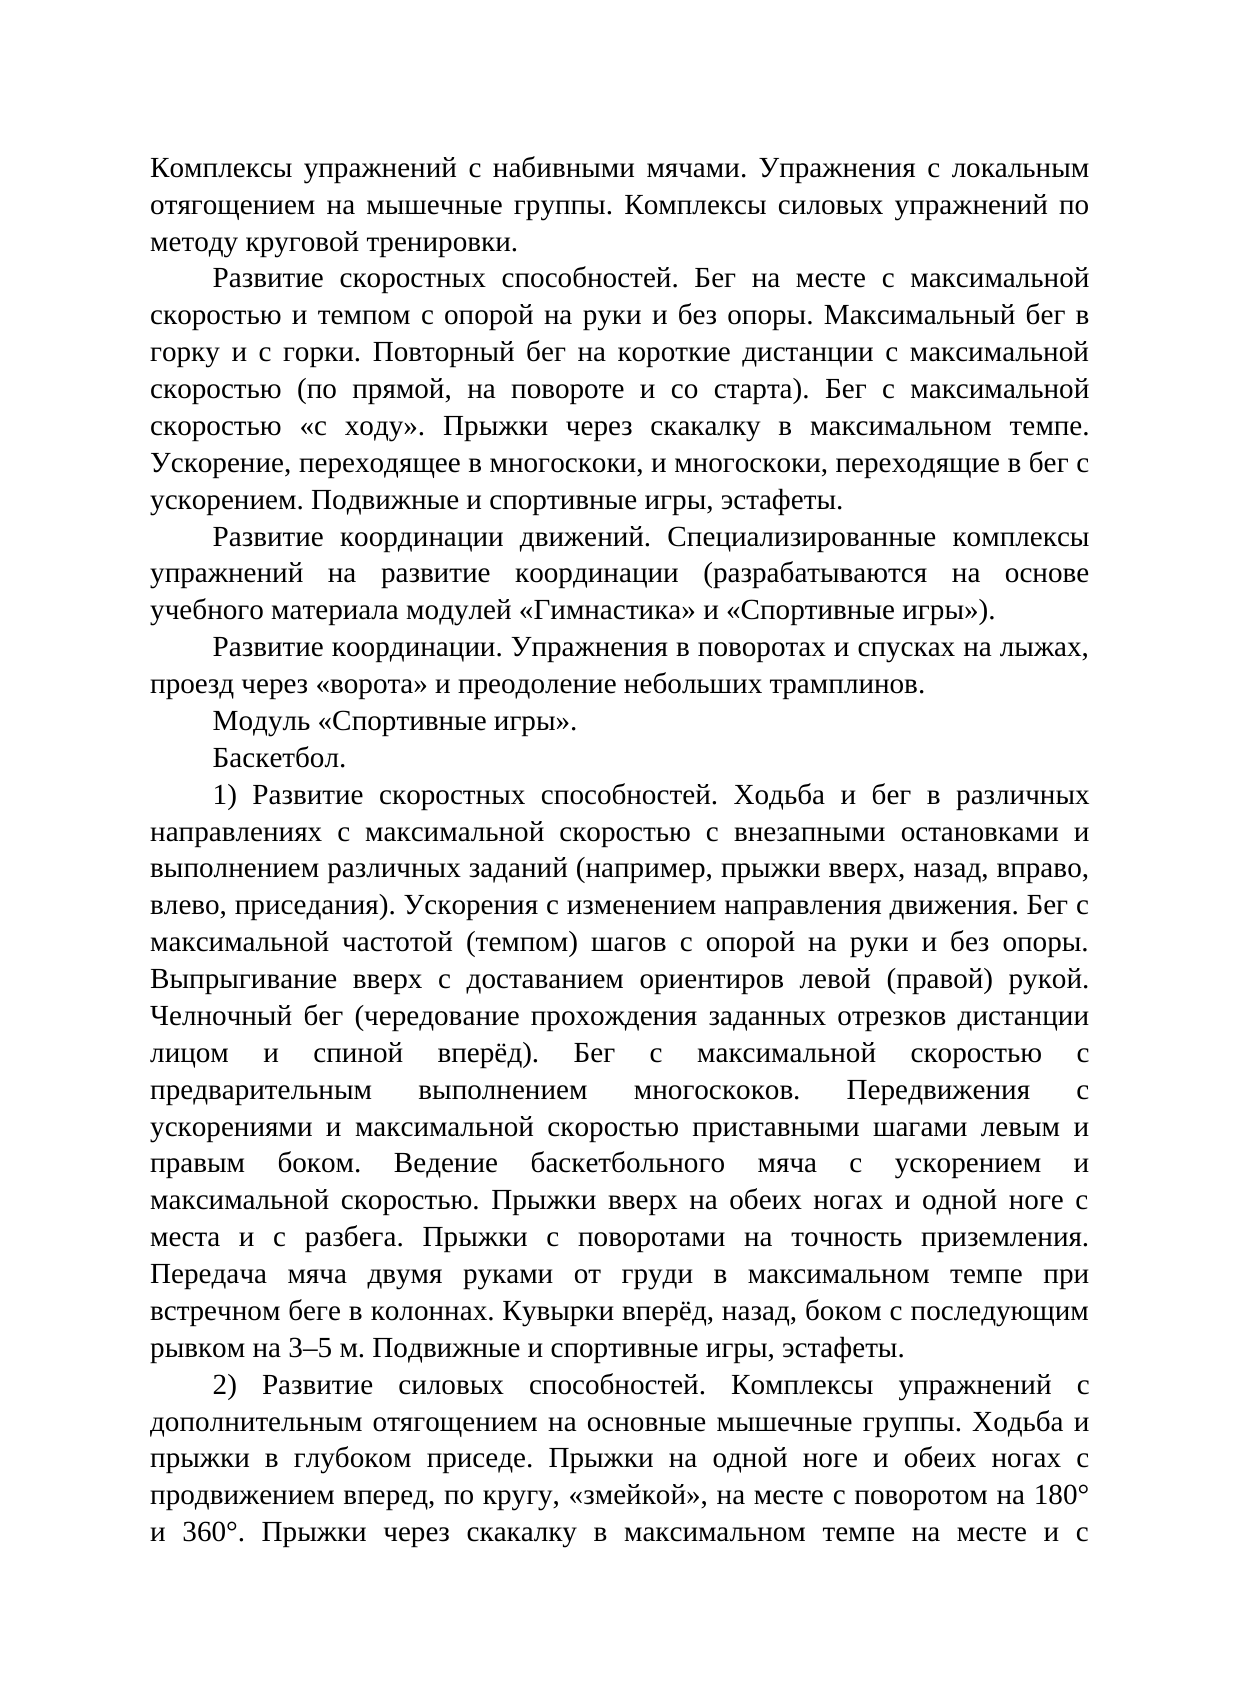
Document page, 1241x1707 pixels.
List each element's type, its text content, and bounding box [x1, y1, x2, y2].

text Модуль «Спортивные игры». [150, 703, 1090, 737]
text Баскетбол. [150, 740, 1090, 773]
text Развитие скоростных способностей. Бег на месте с максимальной скоростью и темпом с опорой на руки и без опоры. Максимальный бег в горку и с горки. Повторный бег на короткие дистанции с максимальной скоростью (по прямой, на повороте и со старта). Бег с максимальной скоростью «с ходу». Прыжки через скакалку в максимальном темпе. Ускорение, переходящее в многоскоки, и многоскоки, переходящие в бег с ускорением. Подвижные и спортивные игры, эстафеты. [150, 261, 1090, 515]
text Развитие координации движений. Специализированные комплексы упражнений на развитие координации (разрабатываются на основе учебного материала модулей «Гимнастика» и «Спортивные игры»). [150, 519, 1090, 626]
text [150, 150, 1090, 257]
text 1) Развитие скоростных способностей. Ходьба и бег в различных направлениях с максимальной скоростью с внезапными остановками и выполнением различных заданий (например, прыжки вверх, назад, вправо, влево, приседания). Ускорения с изменением направления движения. Бег с максимальной частотой (темпом) шагов с опорой на руки и без опоры. Выпрыгивание вверх с доставанием ориентиров левой (правой) рукой. Челночный бег (чередование прохождения заданных отрезков дистанции лицом и спиной вперёд). Бег с максимальной скоростью с предварительным выполнением многоскоков. Передвижения с ускорениями и максимальной скоростью приставными шагами левым и правым боком. Ведение баскетбольного мяча с ускорением и максимальной скоростью. Прыжки вверх на обеих ногах и одной ноге с места и с разбега. Прыжки с поворотами на точность приземления. Передача мяча двумя руками от груди в максимальном темпе при встречном беге в колоннах. Кувырки вперёд, назад, боком с последующим рывком на 3–5 м. Подвижные и спортивные игры, эстафеты. [150, 777, 1090, 1363]
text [150, 1367, 1090, 1548]
text Развитие координации. Упражнения в поворотах и спусках на лыжах, проезд через «ворота» и преодоление небольших трамплинов. [150, 629, 1090, 700]
